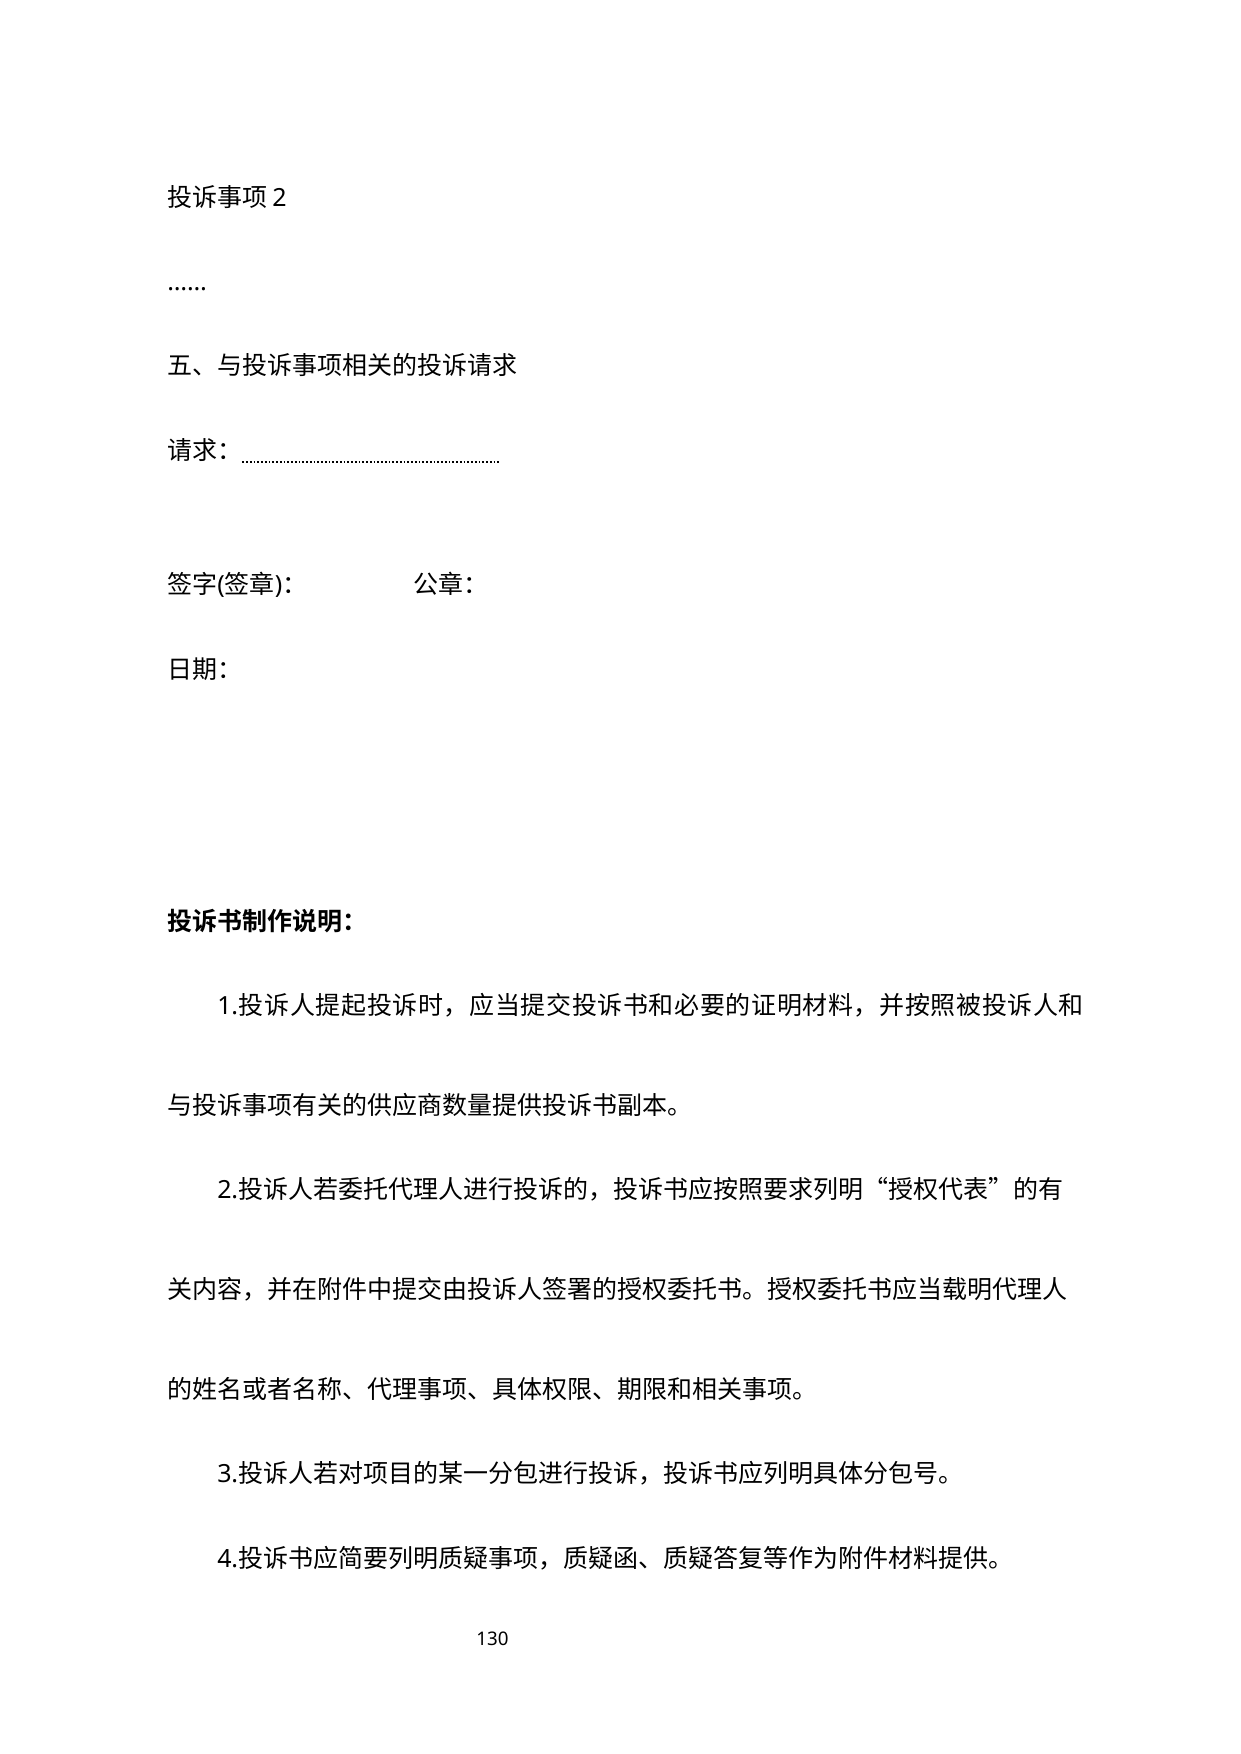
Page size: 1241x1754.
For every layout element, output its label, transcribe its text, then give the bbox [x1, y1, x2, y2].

text 请求： [167, 415, 1086, 482]
text 4.投诉书应简要列明质疑事项，质疑函、质疑答复等作为附件材料提供。 [167, 1523, 1086, 1590]
text 日期： [167, 634, 1086, 701]
text 2.投诉人若委托代理人进行投诉的，投诉书应按照要求列明“授权代表”的有关内容，并在附件中提交由投诉人签署的授权委托书。授权委托书应当载明代理人的姓名或者名称、代理事项、具体权限、期限和相关事项。 [167, 1155, 1086, 1421]
text 1.投诉人提起投诉时，应当提交投诉书和必要的证明材料，并按照被投诉人和与投诉事项有关的供应商数量提供投诉书副本。 [167, 971, 1086, 1137]
text 3.投诉人若对项目的某一分包进行投诉，投诉书应列明具体分包号。 [167, 1439, 1086, 1505]
text 五、与投诉事项相关的投诉请求 [167, 331, 1086, 397]
text 投诉书制作说明： [167, 886, 1086, 952]
text …… [167, 247, 1086, 313]
text 投诉事项2 [167, 162, 1086, 229]
text 签字(签章)： 公章： [167, 550, 1086, 616]
